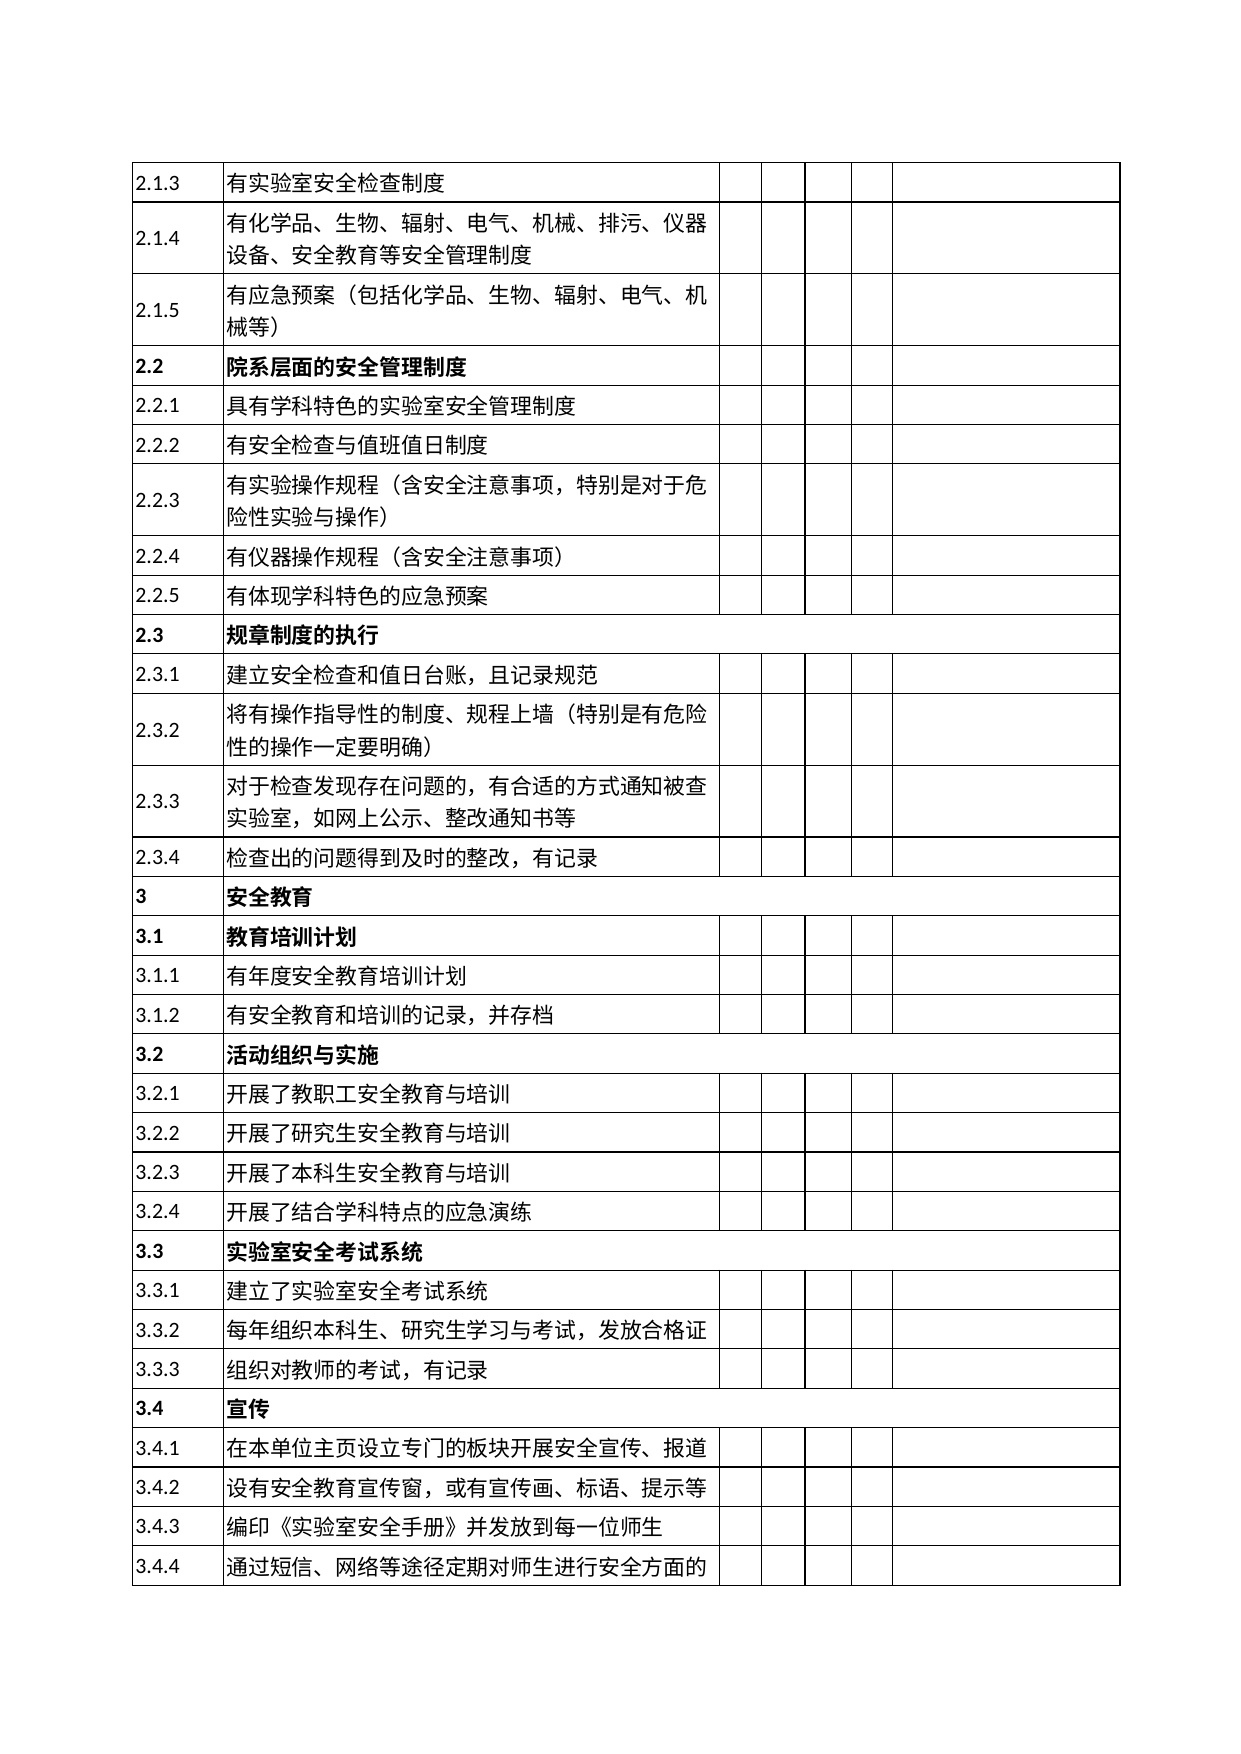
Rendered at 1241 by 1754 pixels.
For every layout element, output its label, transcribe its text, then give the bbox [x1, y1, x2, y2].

table_cell [806, 694, 851, 764]
table_cell [720, 203, 761, 273]
table_cell 教育培训计划 [224, 916, 719, 954]
table_cell [893, 203, 1119, 273]
table_cell [762, 536, 804, 574]
table_cell [806, 203, 851, 273]
table_cell [762, 1349, 804, 1388]
table_cell [133, 995, 223, 1033]
table_cell [133, 1153, 223, 1191]
table_cell 有化学品、生物、辐射、电气、机械、排污、仪器设备、安全教育等安全管理制度 [224, 203, 719, 273]
table_cell [720, 464, 761, 535]
table_cell [893, 1153, 1119, 1191]
table_cell [893, 1428, 1119, 1466]
table_cell [893, 654, 1119, 693]
table_cell [720, 425, 761, 463]
table_cell [852, 995, 892, 1033]
table_cell [852, 1074, 892, 1112]
table_cell [806, 425, 851, 463]
table_cell [806, 346, 851, 384]
table_cell [762, 956, 804, 994]
table_cell [720, 1349, 761, 1388]
table_cell [806, 838, 851, 876]
table_cell [806, 1428, 851, 1466]
table_cell [720, 1468, 761, 1506]
table_cell [893, 163, 1119, 201]
table_cell [806, 1113, 851, 1151]
table_cell [720, 163, 761, 201]
table_cell [893, 1074, 1119, 1112]
table_cell [762, 1428, 804, 1466]
table_cell [806, 1192, 851, 1230]
table_cell 有年度安全教育培训计划 [224, 956, 719, 994]
table_cell [852, 766, 892, 836]
table_cell [806, 1310, 851, 1348]
table_cell [806, 464, 851, 535]
table_cell 组织对教师的考试，有记录 [224, 1349, 719, 1388]
table_cell [852, 1507, 892, 1545]
table_cell [852, 1428, 892, 1466]
table_cell [893, 956, 1119, 994]
table_cell [893, 766, 1119, 836]
table_cell [806, 1074, 851, 1112]
table_cell 3.1 [133, 916, 223, 954]
table_cell 在本单位主页设立专门的板块开展安全宣传、报道 [224, 1428, 719, 1466]
table_cell [720, 346, 761, 384]
table_cell [762, 1113, 804, 1151]
table_cell [762, 1074, 804, 1112]
table_cell [762, 163, 804, 201]
table_cell [762, 274, 804, 345]
table_cell [133, 1271, 223, 1309]
table_cell [893, 386, 1119, 424]
table_cell [720, 838, 761, 876]
table_cell [720, 386, 761, 424]
table_cell [852, 1546, 892, 1584]
table_cell [762, 386, 804, 424]
table_cell [806, 1349, 851, 1388]
table_cell [852, 536, 892, 574]
table_cell [806, 1153, 851, 1191]
table_cell [720, 1310, 761, 1348]
table_cell [762, 1507, 804, 1545]
table_cell [852, 916, 892, 954]
table_cell [720, 654, 761, 693]
table_cell 3.2 [133, 1034, 223, 1073]
table_cell [762, 766, 804, 836]
table_cell [133, 1546, 223, 1584]
table_cell [720, 1507, 761, 1545]
table_cell [852, 956, 892, 994]
table_cell 开展了教职工安全教育与培训 [224, 1074, 719, 1112]
table_cell [852, 1468, 892, 1506]
table_cell [133, 536, 223, 574]
table_cell [893, 536, 1119, 574]
table_cell 编印《实验室安全手册》并发放到每一位师生 [224, 1507, 719, 1545]
table_cell 实验室安全考试系统 [224, 1231, 1119, 1269]
table_cell [133, 1428, 223, 1466]
table_cell [893, 995, 1119, 1033]
table_cell [852, 1271, 892, 1309]
table_cell [762, 838, 804, 876]
table_cell 2.2 [133, 346, 223, 384]
table_cell [762, 1192, 804, 1230]
table_cell [852, 838, 892, 876]
table_cell [852, 654, 892, 693]
table_cell 安全教育 [224, 877, 1119, 915]
table_cell [852, 274, 892, 345]
table_cell [133, 838, 223, 876]
table_cell [893, 576, 1119, 614]
table_cell [133, 576, 223, 614]
table_cell [720, 576, 761, 614]
table_cell [720, 1546, 761, 1584]
table_cell [720, 995, 761, 1033]
table_cell [133, 1113, 223, 1151]
table_cell [893, 1507, 1119, 1545]
table_cell [893, 1349, 1119, 1388]
table_cell 有体现学科特色的应急预案 [224, 576, 719, 614]
table_cell [852, 576, 892, 614]
table_cell [893, 464, 1119, 535]
table_cell [762, 1153, 804, 1191]
table_cell [806, 1546, 851, 1584]
table_cell [852, 464, 892, 535]
table_cell 院系层面的安全管理制度 [224, 346, 719, 384]
table_cell [806, 1271, 851, 1309]
table_cell [806, 274, 851, 345]
table_cell [133, 1468, 223, 1506]
table_cell 3 [133, 877, 223, 915]
table_cell [762, 1271, 804, 1309]
table_cell [852, 425, 892, 463]
table_cell [133, 163, 223, 201]
table_cell 有实验室安全检查制度 [224, 163, 719, 201]
table_cell 对于检查发现存在问题的，有合适的方式通知被查实验室，如网上公示、整改通知书等 [224, 766, 719, 836]
table_cell 有安全检查与值班值日制度 [224, 425, 719, 463]
table_cell [806, 1507, 851, 1545]
table_cell 建立安全检查和值日台账，且记录规范 [224, 654, 719, 693]
table_cell [720, 956, 761, 994]
table_cell 有安全教育和培训的记录，并存档 [224, 995, 719, 1033]
table_cell 开展了结合学科特点的应急演练 [224, 1192, 719, 1230]
table_cell [720, 274, 761, 345]
table_cell [852, 1113, 892, 1151]
table_cell [720, 916, 761, 954]
table_cell [762, 203, 804, 273]
table_cell [133, 1192, 223, 1230]
table_cell [762, 576, 804, 614]
table_cell [893, 1310, 1119, 1348]
table_cell [806, 386, 851, 424]
table_cell [762, 1546, 804, 1584]
table_cell [762, 654, 804, 693]
table_cell [893, 1271, 1119, 1309]
table_cell [893, 838, 1119, 876]
table_cell [133, 956, 223, 994]
table_cell [806, 995, 851, 1033]
table_cell [133, 766, 223, 836]
table_cell 规章制度的执行 [224, 615, 1119, 653]
table_cell [720, 1074, 761, 1112]
table_cell [852, 346, 892, 384]
table_cell [852, 163, 892, 201]
table_cell 将有操作指导性的制度、规程上墙（特别是有危险性的操作一定要明确） [224, 694, 719, 764]
table_cell [133, 425, 223, 463]
table_cell [133, 654, 223, 693]
table_cell 具有学科特色的实验室安全管理制度 [224, 386, 719, 424]
table_cell [133, 386, 223, 424]
table_cell [133, 694, 223, 764]
table_cell [893, 346, 1119, 384]
table_cell 2.3 [133, 615, 223, 653]
table_cell [852, 694, 892, 764]
table_cell [720, 1192, 761, 1230]
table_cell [224, 1546, 719, 1584]
table_cell 开展了研究生安全教育与培训 [224, 1113, 719, 1151]
table_cell [852, 1153, 892, 1191]
table_cell [806, 916, 851, 954]
table_cell [893, 1468, 1119, 1506]
table_cell 设有安全教育宣传窗，或有宣传画、标语、提示等 [224, 1468, 719, 1506]
table_cell [762, 995, 804, 1033]
table_cell 检查出的问题得到及时的整改，有记录 [224, 838, 719, 876]
table_cell [762, 694, 804, 764]
table_cell [893, 694, 1119, 764]
table_cell 有实验操作规程（含安全注意事项，特别是对于危险性实验与操作） [224, 464, 719, 535]
table_cell [806, 576, 851, 614]
table_cell 每年组织本科生、研究生学习与考试，发放合格证 [224, 1310, 719, 1348]
table_cell [806, 956, 851, 994]
table_cell [720, 536, 761, 574]
table_cell 3.3 [133, 1231, 223, 1269]
table_cell [852, 386, 892, 424]
table_cell [893, 1192, 1119, 1230]
table_cell 活动组织与实施 [224, 1034, 1119, 1073]
table_cell [762, 1468, 804, 1506]
table_cell [133, 464, 223, 535]
table_cell [762, 1310, 804, 1348]
table_cell [852, 1310, 892, 1348]
table_cell [720, 766, 761, 836]
table_cell [133, 1310, 223, 1348]
table_cell [762, 464, 804, 535]
table_cell [806, 1468, 851, 1506]
table_cell [806, 163, 851, 201]
table_cell [852, 203, 892, 273]
table_cell [893, 274, 1119, 345]
table_cell 有仪器操作规程（含安全注意事项） [224, 536, 719, 574]
table_cell [720, 1153, 761, 1191]
table_cell [852, 1349, 892, 1388]
table_cell [133, 274, 223, 345]
table_cell [762, 916, 804, 954]
table_cell [893, 425, 1119, 463]
table_cell [852, 1192, 892, 1230]
table_cell [133, 1349, 223, 1388]
table_cell 宣传 [224, 1389, 1119, 1427]
table_cell [893, 1546, 1119, 1584]
table_cell [720, 694, 761, 764]
table_cell [806, 536, 851, 574]
table_cell [133, 1074, 223, 1112]
table_cell [133, 1507, 223, 1545]
table_cell [893, 916, 1119, 954]
table_cell 开展了本科生安全教育与培训 [224, 1153, 719, 1191]
table_cell [893, 1113, 1119, 1151]
table_cell 建立了实验室安全考试系统 [224, 1271, 719, 1309]
table_cell [720, 1428, 761, 1466]
table_cell [762, 425, 804, 463]
table_cell 3.4 [133, 1389, 223, 1427]
table_cell 有应急预案（包括化学品、生物、辐射、电气、机械等） [224, 274, 719, 345]
table_cell [720, 1113, 761, 1151]
table_cell [806, 766, 851, 836]
table_cell [762, 346, 804, 384]
table_cell [720, 1271, 761, 1309]
table_cell [133, 203, 223, 273]
table_cell [806, 654, 851, 693]
